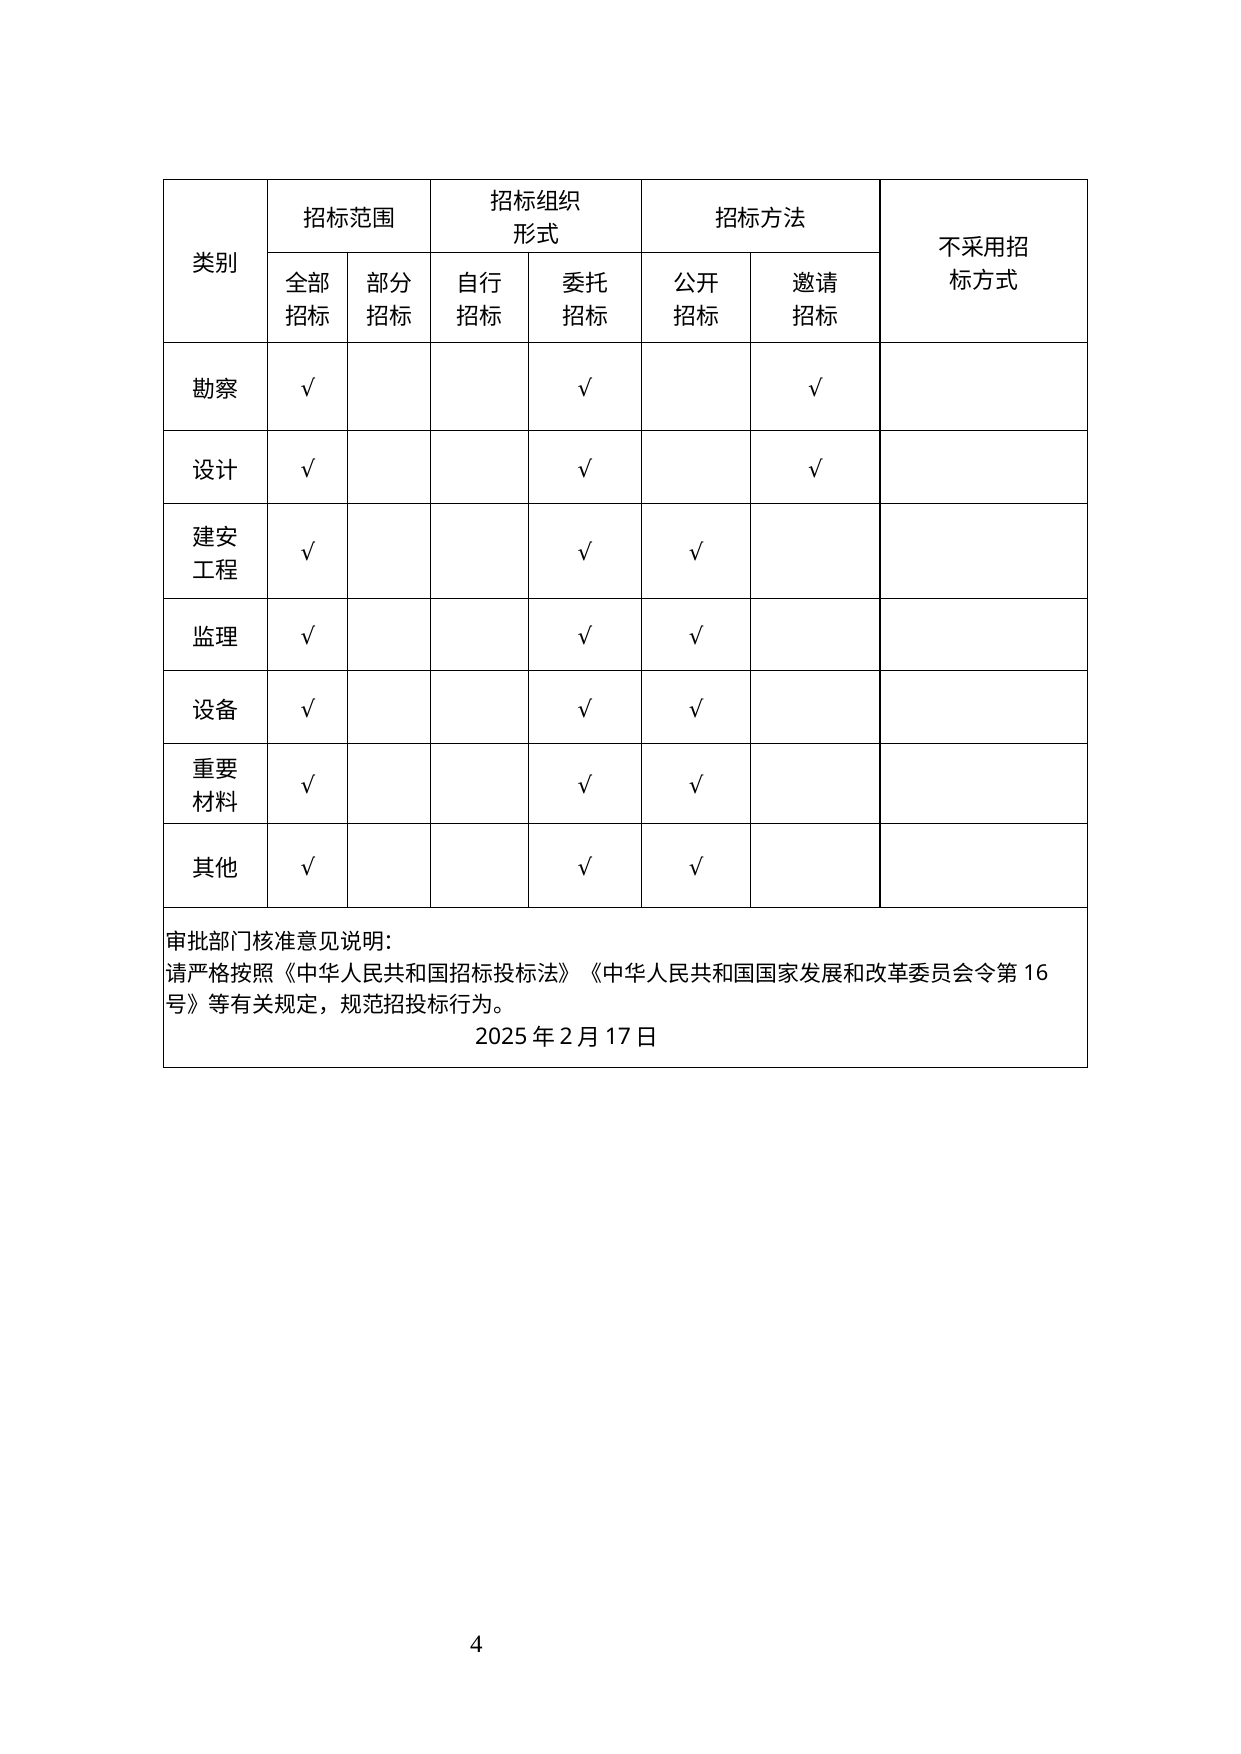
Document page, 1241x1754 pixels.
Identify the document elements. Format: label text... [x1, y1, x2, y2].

table_cell [751, 504, 879, 597]
table_cell [881, 504, 1087, 597]
table_cell 审批部门核准意见说明： 请严格按照《中华人民共和国招标投标法》《中华人民共和国国家发展和改革委员会令第 16号》等有关规定，规范招投标行为。 2025年2月17日 [164, 908, 1087, 1067]
table_cell 全部 招标 [268, 253, 347, 342]
table_cell √ [751, 343, 879, 430]
table_cell [881, 599, 1087, 670]
table_cell [751, 744, 879, 822]
table_cell √ [268, 504, 347, 597]
table_cell √ [268, 744, 347, 822]
table_cell 邀请 招标 [751, 253, 879, 342]
table_cell √ [529, 599, 641, 670]
table_cell √ [268, 599, 347, 670]
table_cell √ [642, 744, 750, 822]
table_header 不采用招 标方式 [881, 180, 1087, 342]
table_header 类别 [164, 180, 267, 342]
table_cell [348, 744, 430, 822]
table_cell √ [268, 343, 347, 430]
table_cell √ [529, 431, 641, 503]
table_cell [751, 599, 879, 670]
table_cell [431, 744, 528, 822]
table_cell √ [529, 504, 641, 597]
table_cell [431, 343, 528, 430]
table_cell 自行 招标 [431, 253, 528, 342]
table_cell [431, 504, 528, 597]
table_cell 其他 [164, 824, 267, 907]
table_cell [348, 599, 430, 670]
table_header 招标方法 [642, 180, 879, 252]
table_cell [751, 671, 879, 743]
table_cell [881, 671, 1087, 743]
table_cell [348, 824, 430, 907]
table_cell [348, 671, 430, 743]
table_cell [431, 431, 528, 503]
table_cell [348, 431, 430, 503]
table_cell √ [751, 431, 879, 503]
table_cell [642, 343, 750, 430]
table_cell √ [529, 824, 641, 907]
table_header 招标组织 形式 [431, 180, 641, 252]
table_cell 重要 材料 [164, 744, 267, 822]
table_cell [431, 671, 528, 743]
table_cell √ [529, 671, 641, 743]
table_cell [881, 744, 1087, 822]
table_cell [348, 343, 430, 430]
table_cell 设备 [164, 671, 267, 743]
table_cell [881, 431, 1087, 503]
table_cell [431, 824, 528, 907]
table_cell √ [268, 824, 347, 907]
table_cell √ [642, 671, 750, 743]
table_cell [751, 824, 879, 907]
table_cell [881, 343, 1087, 430]
table_cell √ [642, 824, 750, 907]
table_cell 设计 [164, 431, 267, 503]
table_cell 建安 工程 [164, 504, 267, 597]
table_cell 委托 招标 [529, 253, 641, 342]
table_cell 勘察 [164, 343, 267, 430]
table_cell √ [529, 744, 641, 822]
table_cell [881, 824, 1087, 907]
table_cell 部分 招标 [348, 253, 430, 342]
table_cell √ [529, 343, 641, 430]
table_cell [348, 504, 430, 597]
table_cell [642, 431, 750, 503]
table_cell 监理 [164, 599, 267, 670]
table_cell √ [642, 504, 750, 597]
table_cell √ [268, 431, 347, 503]
table_cell [431, 599, 528, 670]
table_cell √ [642, 599, 750, 670]
table_cell √ [268, 671, 347, 743]
table_header 招标范围 [268, 180, 430, 252]
table_cell 公开 招标 [642, 253, 750, 342]
